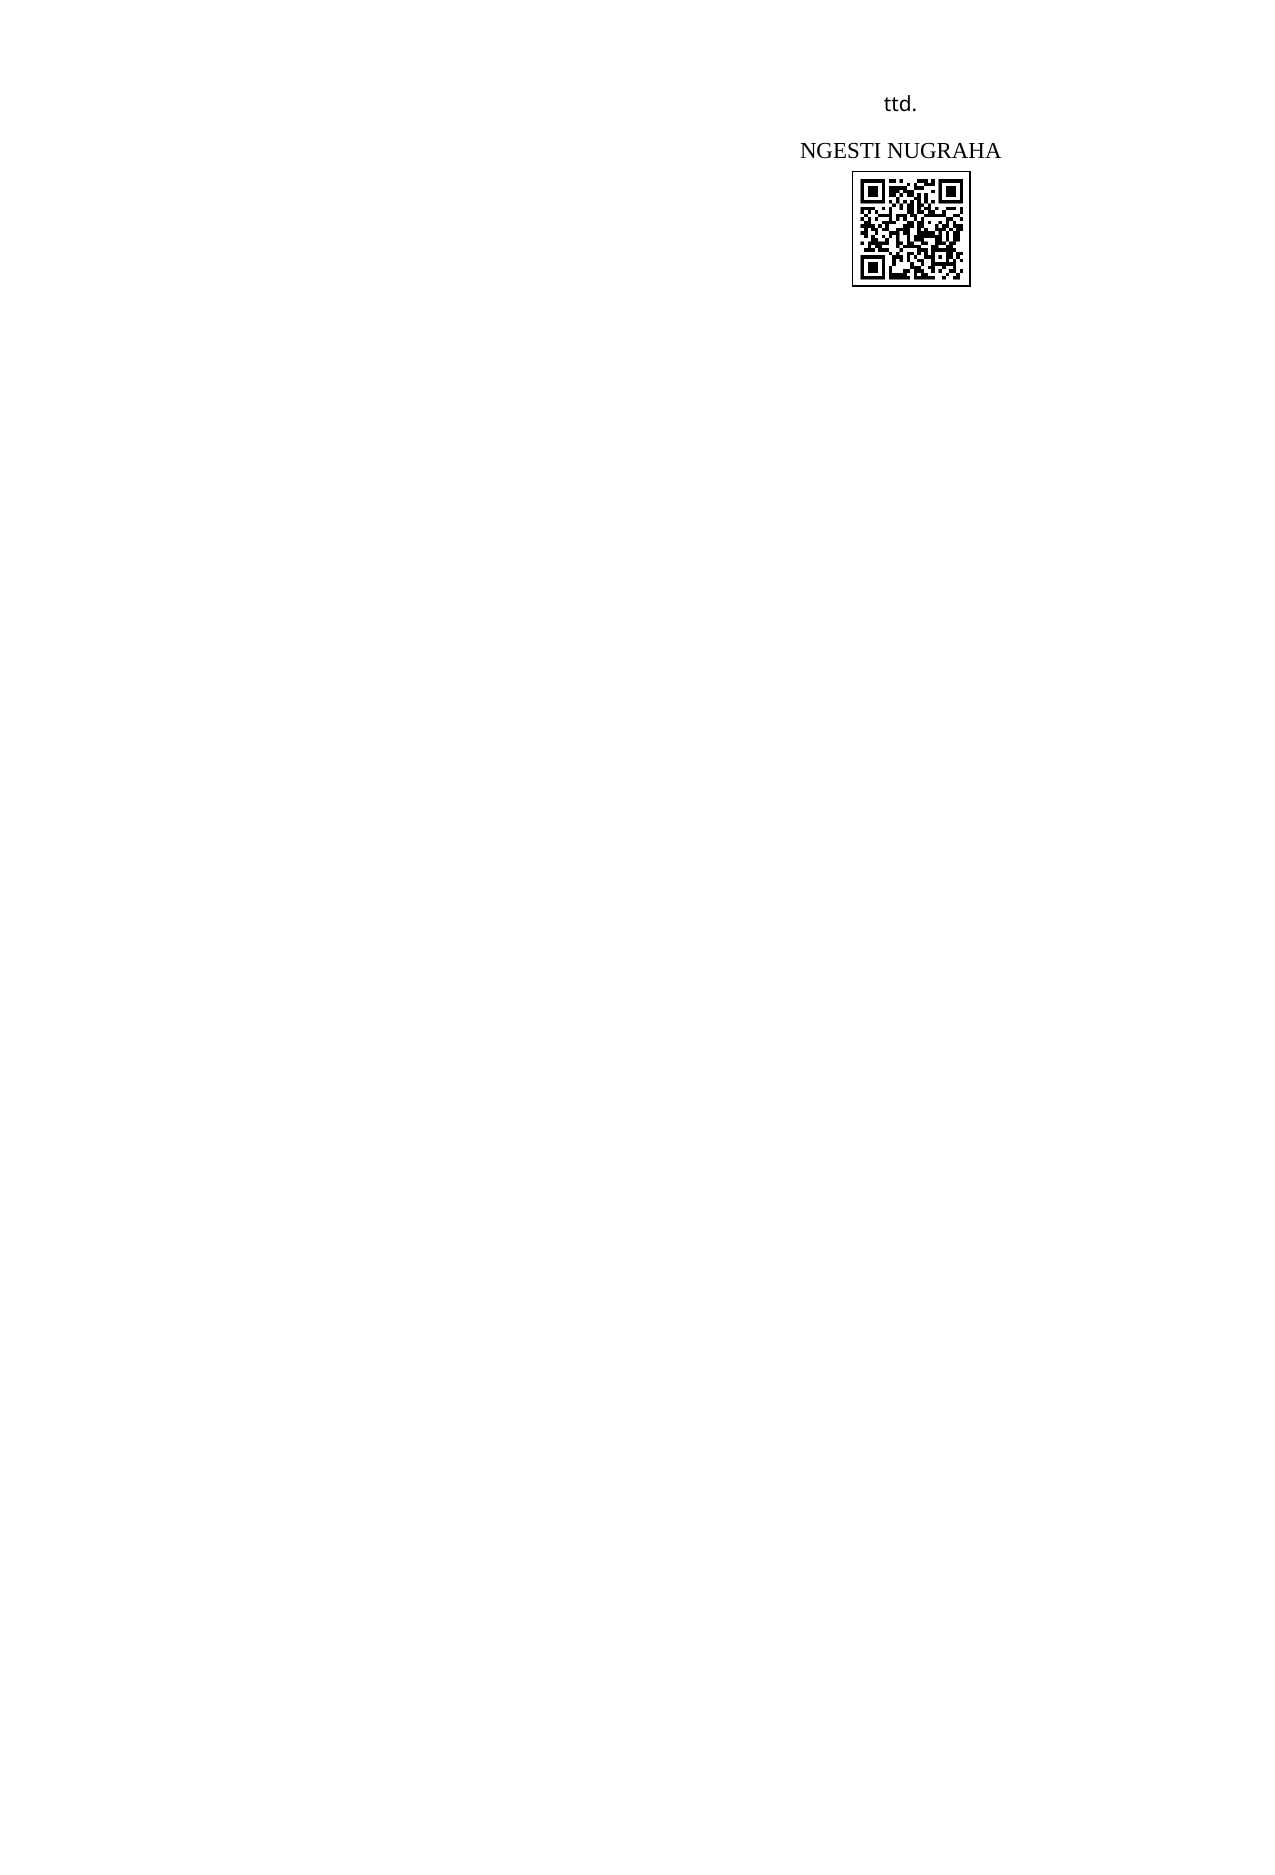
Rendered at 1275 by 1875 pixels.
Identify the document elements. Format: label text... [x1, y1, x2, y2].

picture [853, 172, 969, 285]
list NGESTI NUGRAHA [750, 137, 1125, 163]
text ttd. [675, 89, 1125, 117]
